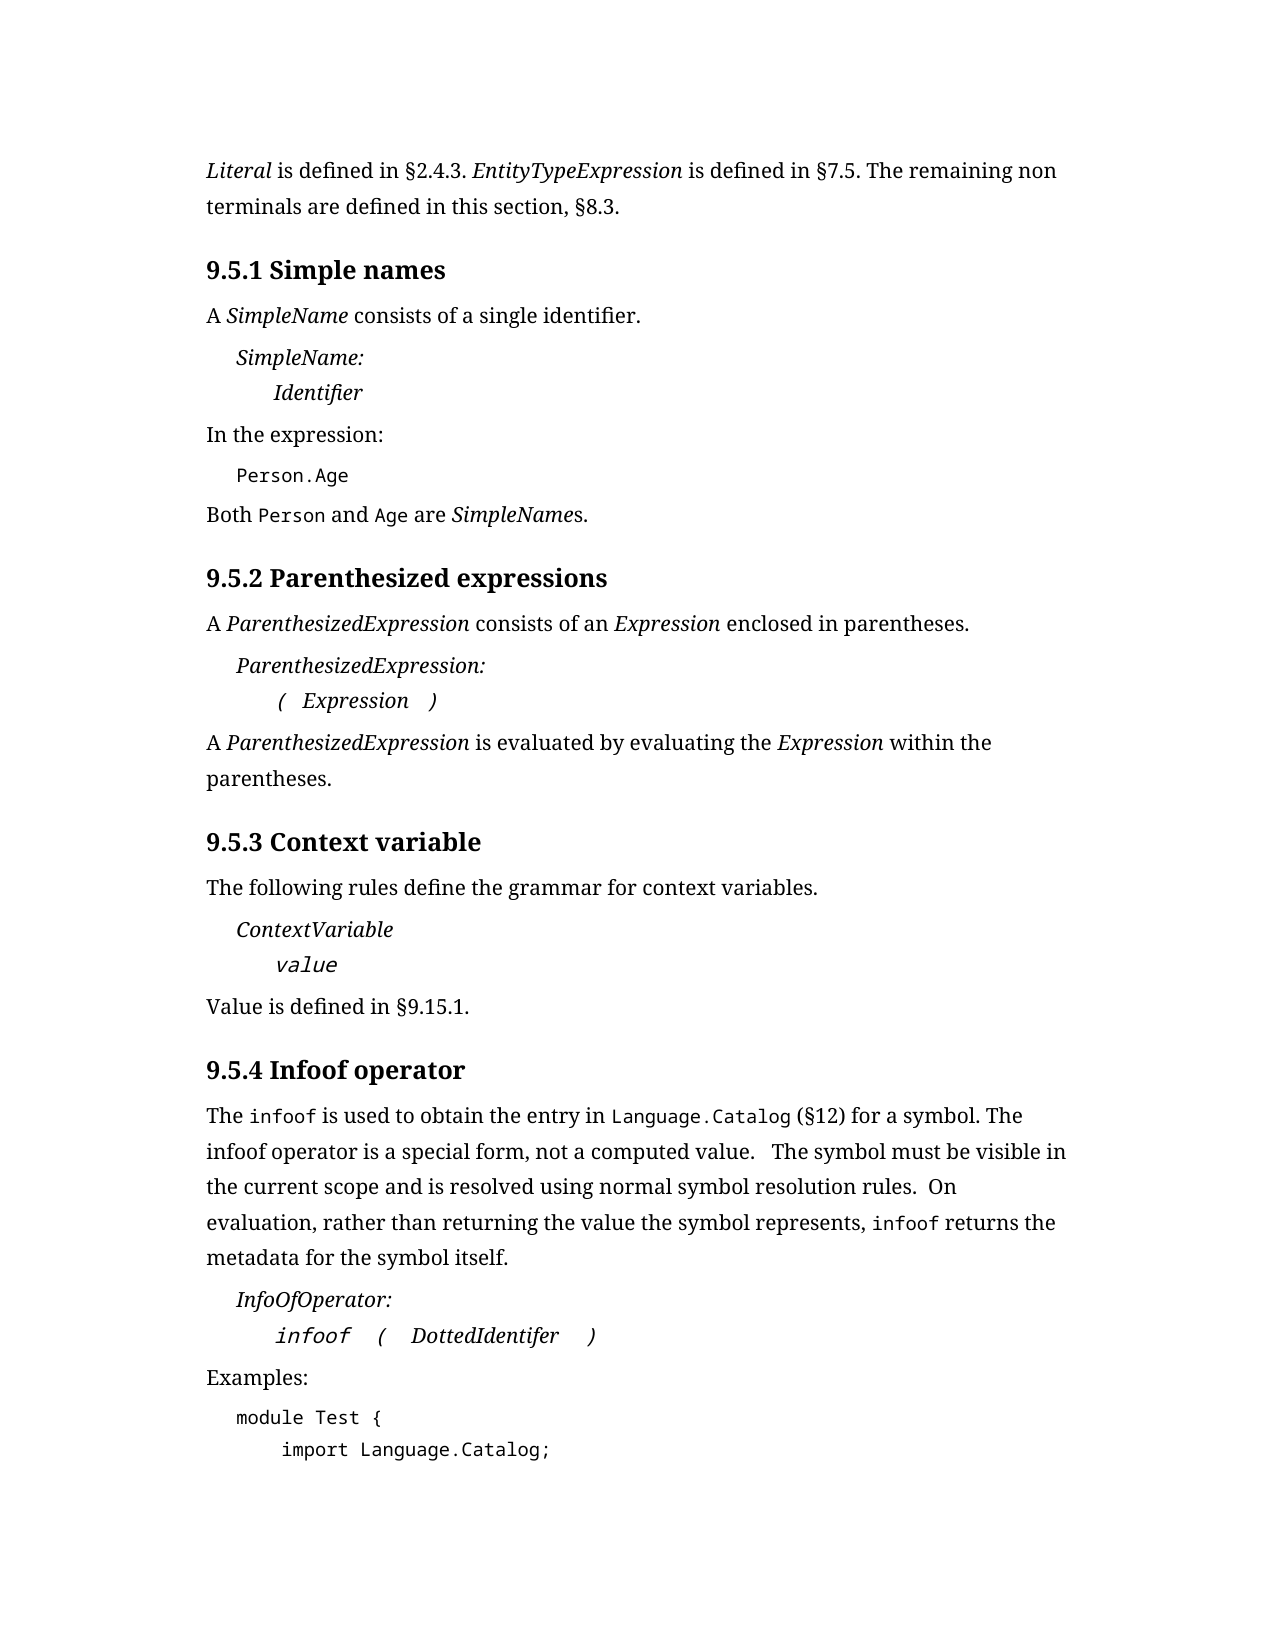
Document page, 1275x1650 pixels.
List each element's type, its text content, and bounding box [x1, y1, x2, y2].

text In the expression: [206, 420, 1069, 448]
subtitle Parenthesized expressions [206, 561, 1069, 594]
text Value is defined in §9.15.1. [206, 992, 1069, 1021]
subtitle Infoof operator [206, 1053, 1069, 1087]
text A ParenthesizedExpression consists of an Expression enclosed in parentheses. [206, 609, 1069, 638]
text ParenthesizedExpression: ( Expression ) [236, 651, 1069, 715]
subtitle Context variable [206, 824, 1069, 858]
text A ParenthesizedExpression is evaluated by evaluating the Expression within the parentheses. [206, 728, 1069, 792]
text SimpleName: Identifier [236, 343, 1069, 407]
subtitle Simple names [206, 252, 1069, 286]
text InfoOfOperator: infoof ( DottedIdentifer ) [236, 1285, 1069, 1349]
text module Test { [236, 1404, 1039, 1430]
text Both Person and Age are SimpleNames. [206, 500, 1069, 528]
text The infoof is used to obtain the entry in Language.Catalog (§12) for a symbol. The infoof operator is a special form, not a computed value. The symbol must be visible in the current scope and is resolved using normal symbol resolution rules. On evaluation, rather than returning the value the symbol represents, infoof returns the metadata for the symbol itself. [206, 1101, 1069, 1272]
text The following rules define the grammar for context variables. [206, 873, 1069, 902]
text Person.Age [236, 462, 1039, 487]
text Examples: [206, 1363, 1069, 1391]
text A SimpleName consists of a single identifier. [206, 301, 1069, 329]
text ContextVariable value [236, 915, 1069, 979]
text Literal is defined in §2.4.3. EntityTypeExpression is defined in §7.5. The remaining non terminals are defined in this section, §8.3. [206, 156, 1069, 220]
text import Language.Catalog; [236, 1436, 1039, 1462]
